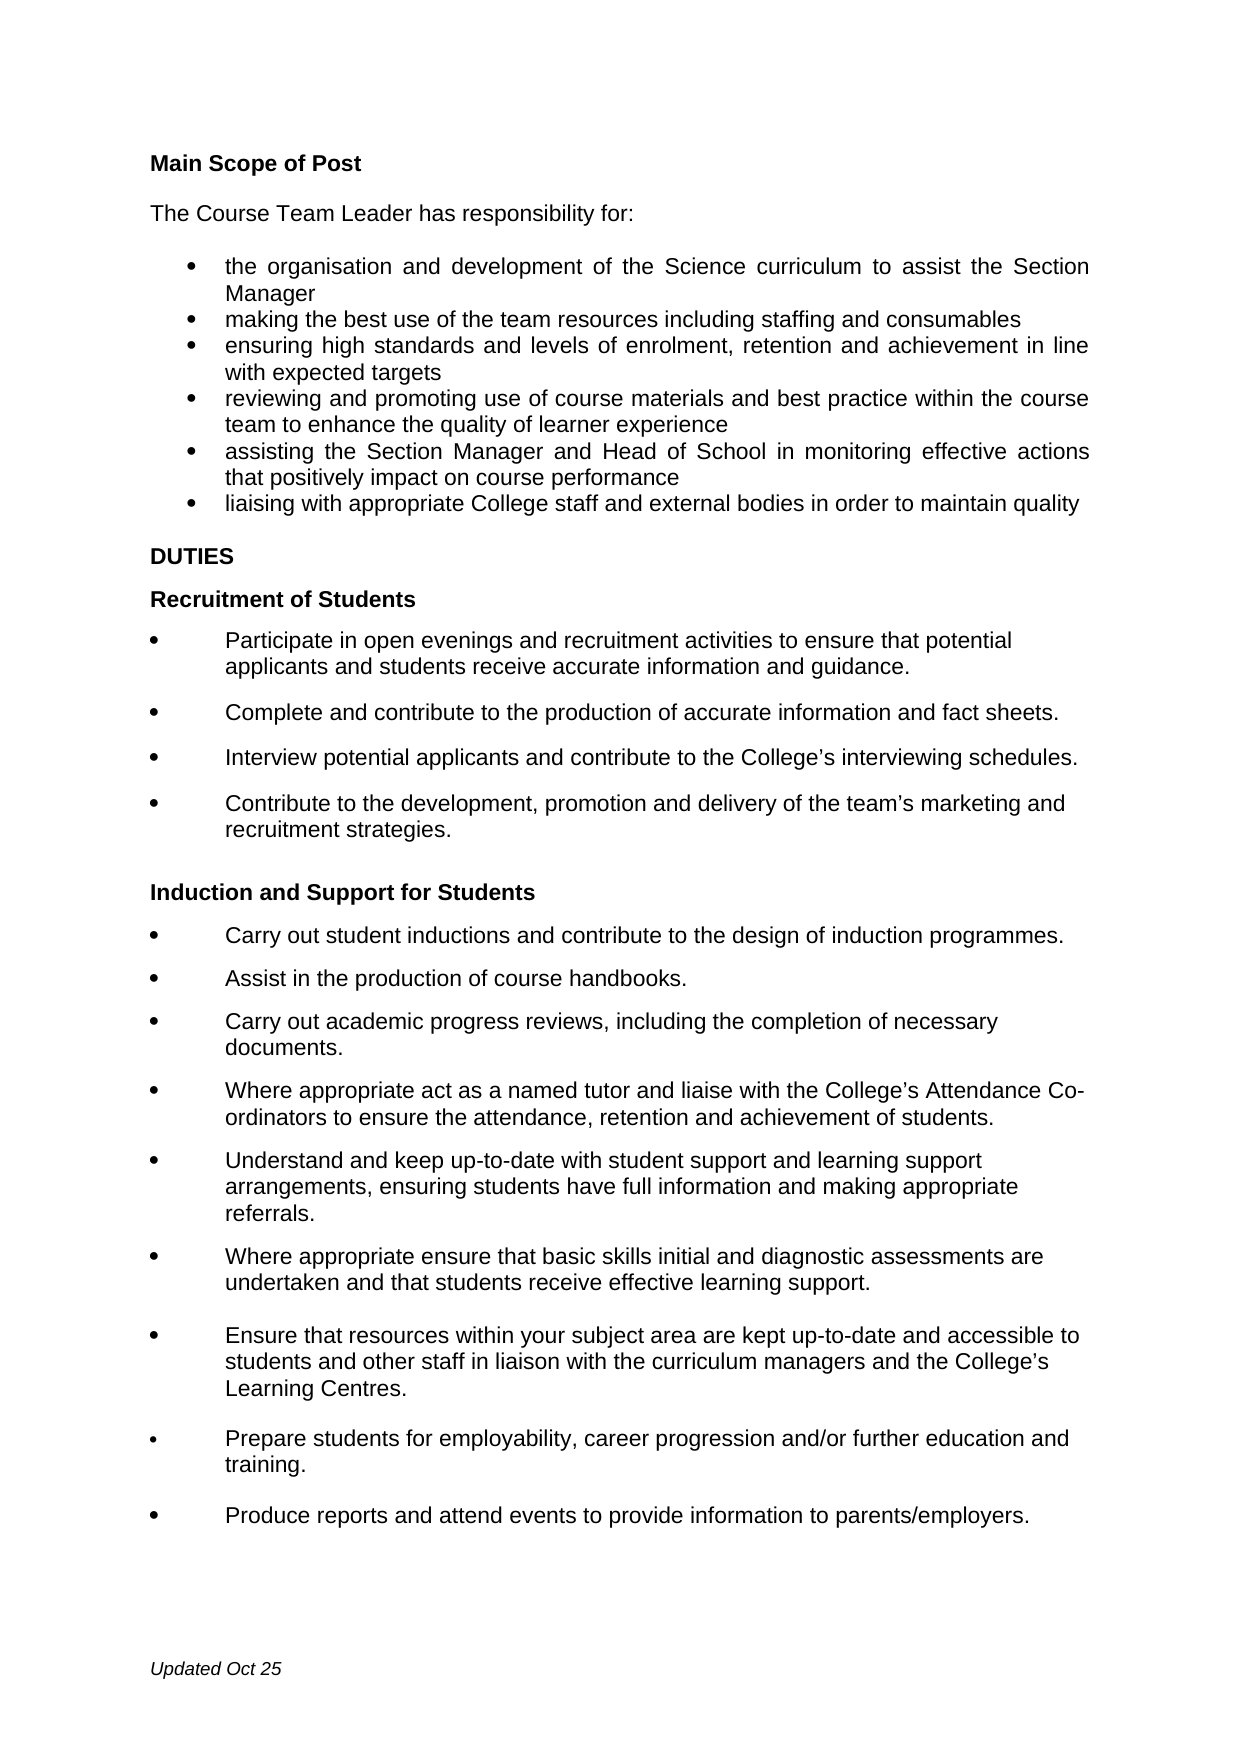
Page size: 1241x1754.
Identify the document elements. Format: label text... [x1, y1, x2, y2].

list making the best use of the team resources including staffing and consumables [187, 306, 1090, 332]
list Participate in open evenings and recruitment activities to ensure that potential applicants and students receive accurate information and guidance. [150, 627, 1090, 679]
list Understand and keep up-to-date with student support and learning support arrangements, ensuring students have full information and making appropriate referrals. [150, 1147, 1090, 1226]
list Prepare students for employability, career progression and/or further education and training. [150, 1425, 1090, 1502]
list Assist in the production of course handbooks. [150, 965, 1090, 991]
list Where appropriate act as a named tutor and liaise with the College’s Attendance Co-ordinators to ensure the attendance, retention and achievement of students. [150, 1077, 1090, 1130]
list the organisation and development of the Science curriculum to assist the Section Manager [187, 253, 1090, 306]
subtitle Recruitment of Students [150, 586, 1090, 612]
list Where appropriate ensure that basic skills initial and diagnostic assessments are undertaken and that students receive effective learning support. [150, 1243, 1090, 1295]
list assisting the Section Manager and Head of School in monitoring effective actions that positively impact on course performance [187, 438, 1090, 490]
list reviewing and promoting use of course materials and best practice within the course team to enhance the quality of learner experience [187, 385, 1090, 438]
list Carry out student inductions and contribute to the design of induction programmes. [150, 922, 1090, 948]
list liaising with appropriate College staff and external bodies in order to maintain quality [187, 490, 1090, 517]
list Contribute to the development, promotion and delivery of the team’s marketing and recruitment strategies. [150, 790, 1090, 842]
subtitle DUTIES [150, 543, 1090, 569]
subtitle Main Scope of Post [150, 150, 1090, 176]
list ensuring high standards and levels of enrolment, retention and achievement in line with expected targets [187, 332, 1090, 385]
list Carry out academic progress reviews, including the completion of necessary documents. [150, 1008, 1090, 1061]
list Complete and contribute to the production of accurate information and fact sheets. [150, 699, 1090, 725]
subtitle Induction and Support for Students [150, 878, 1090, 905]
list Ensure that resources within your subject area are kept up-to-date and accessible to students and other staff in liaison with the curriculum managers and the College’s Learning Centres. [150, 1322, 1090, 1425]
list Produce reports and attend events to provide information to parents/employers. [150, 1502, 1090, 1552]
list Interview potential applicants and contribute to the College’s interviewing schedules. [150, 744, 1090, 771]
text The Course Team Leader has responsibility for: [150, 200, 1090, 227]
